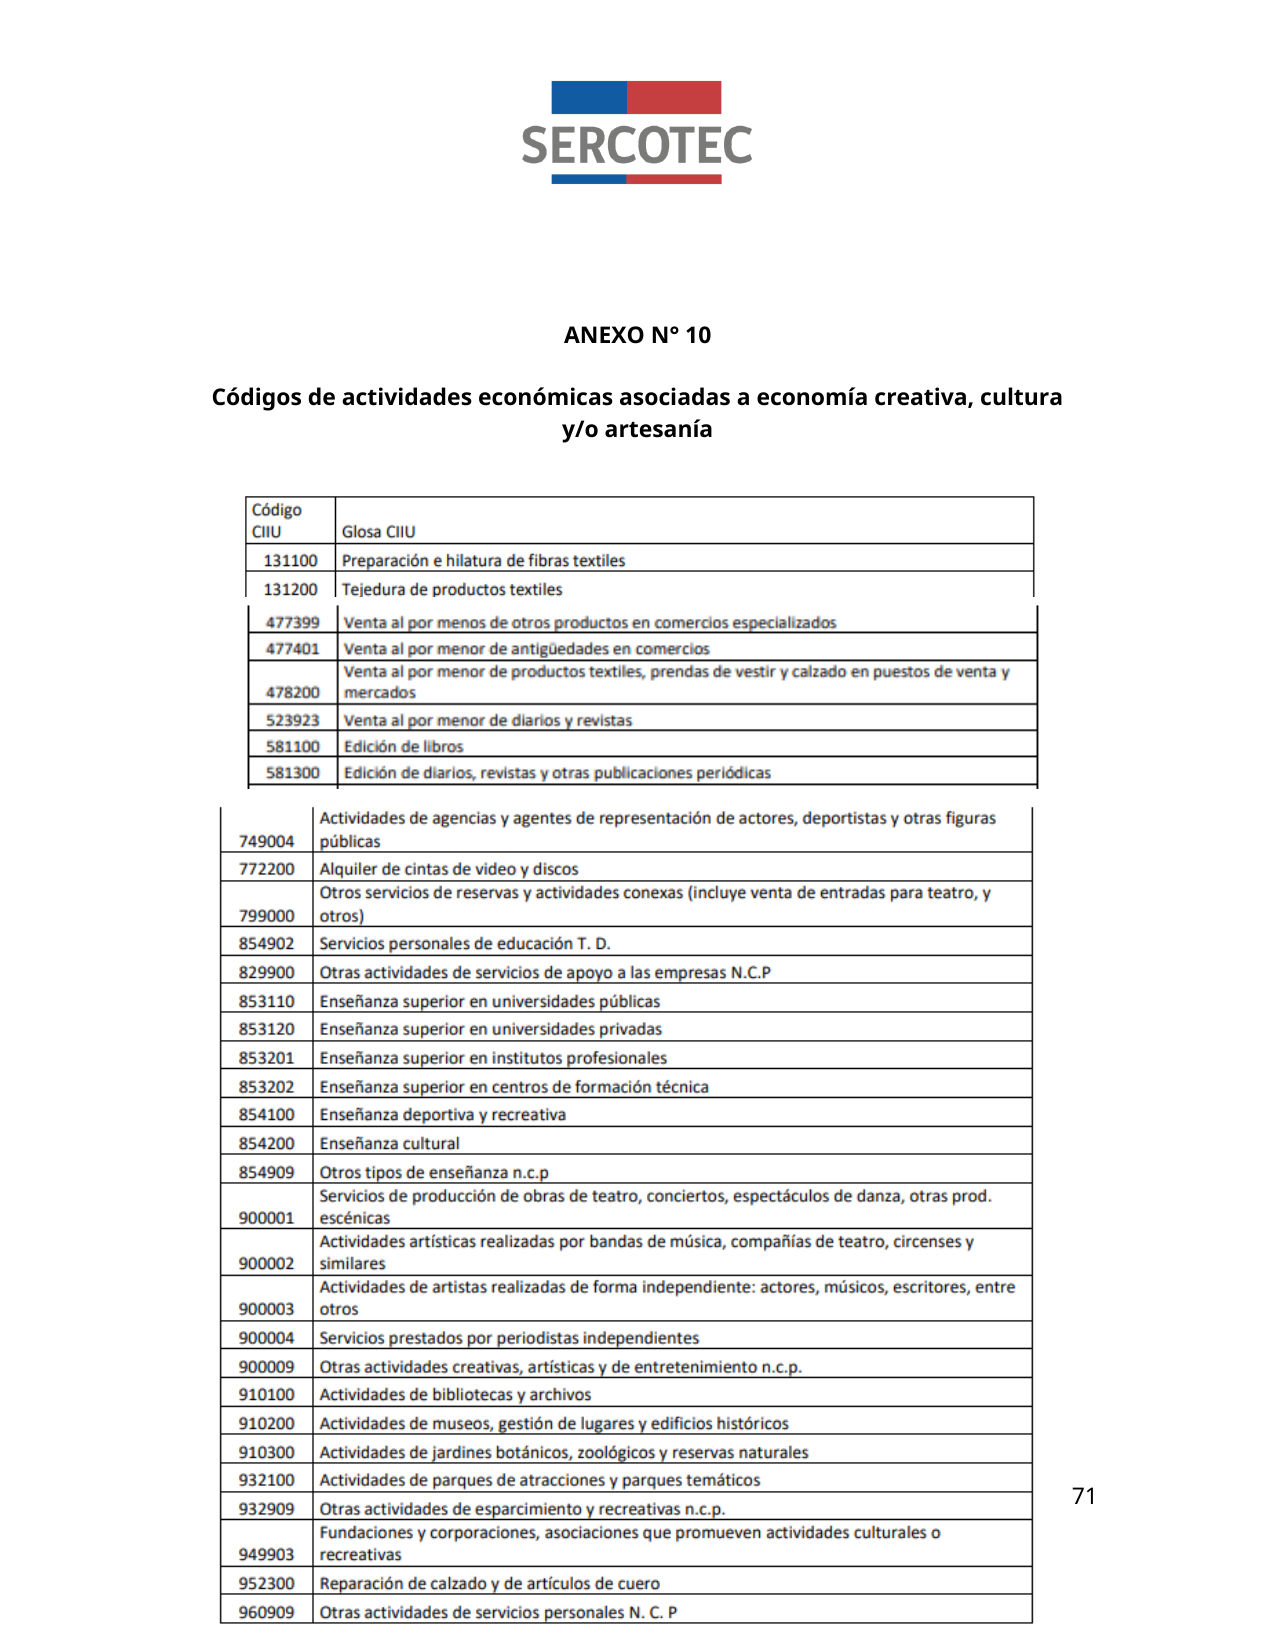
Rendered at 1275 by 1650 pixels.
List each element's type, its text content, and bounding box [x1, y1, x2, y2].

picture [512, 73, 763, 194]
picture [205, 485, 1056, 1650]
text ANEXO N° 10 [177, 319, 1098, 350]
text y/o artesanía [177, 412, 1098, 444]
text Códigos de actividades económicas asociadas a economía creativa, cultura [177, 381, 1098, 412]
